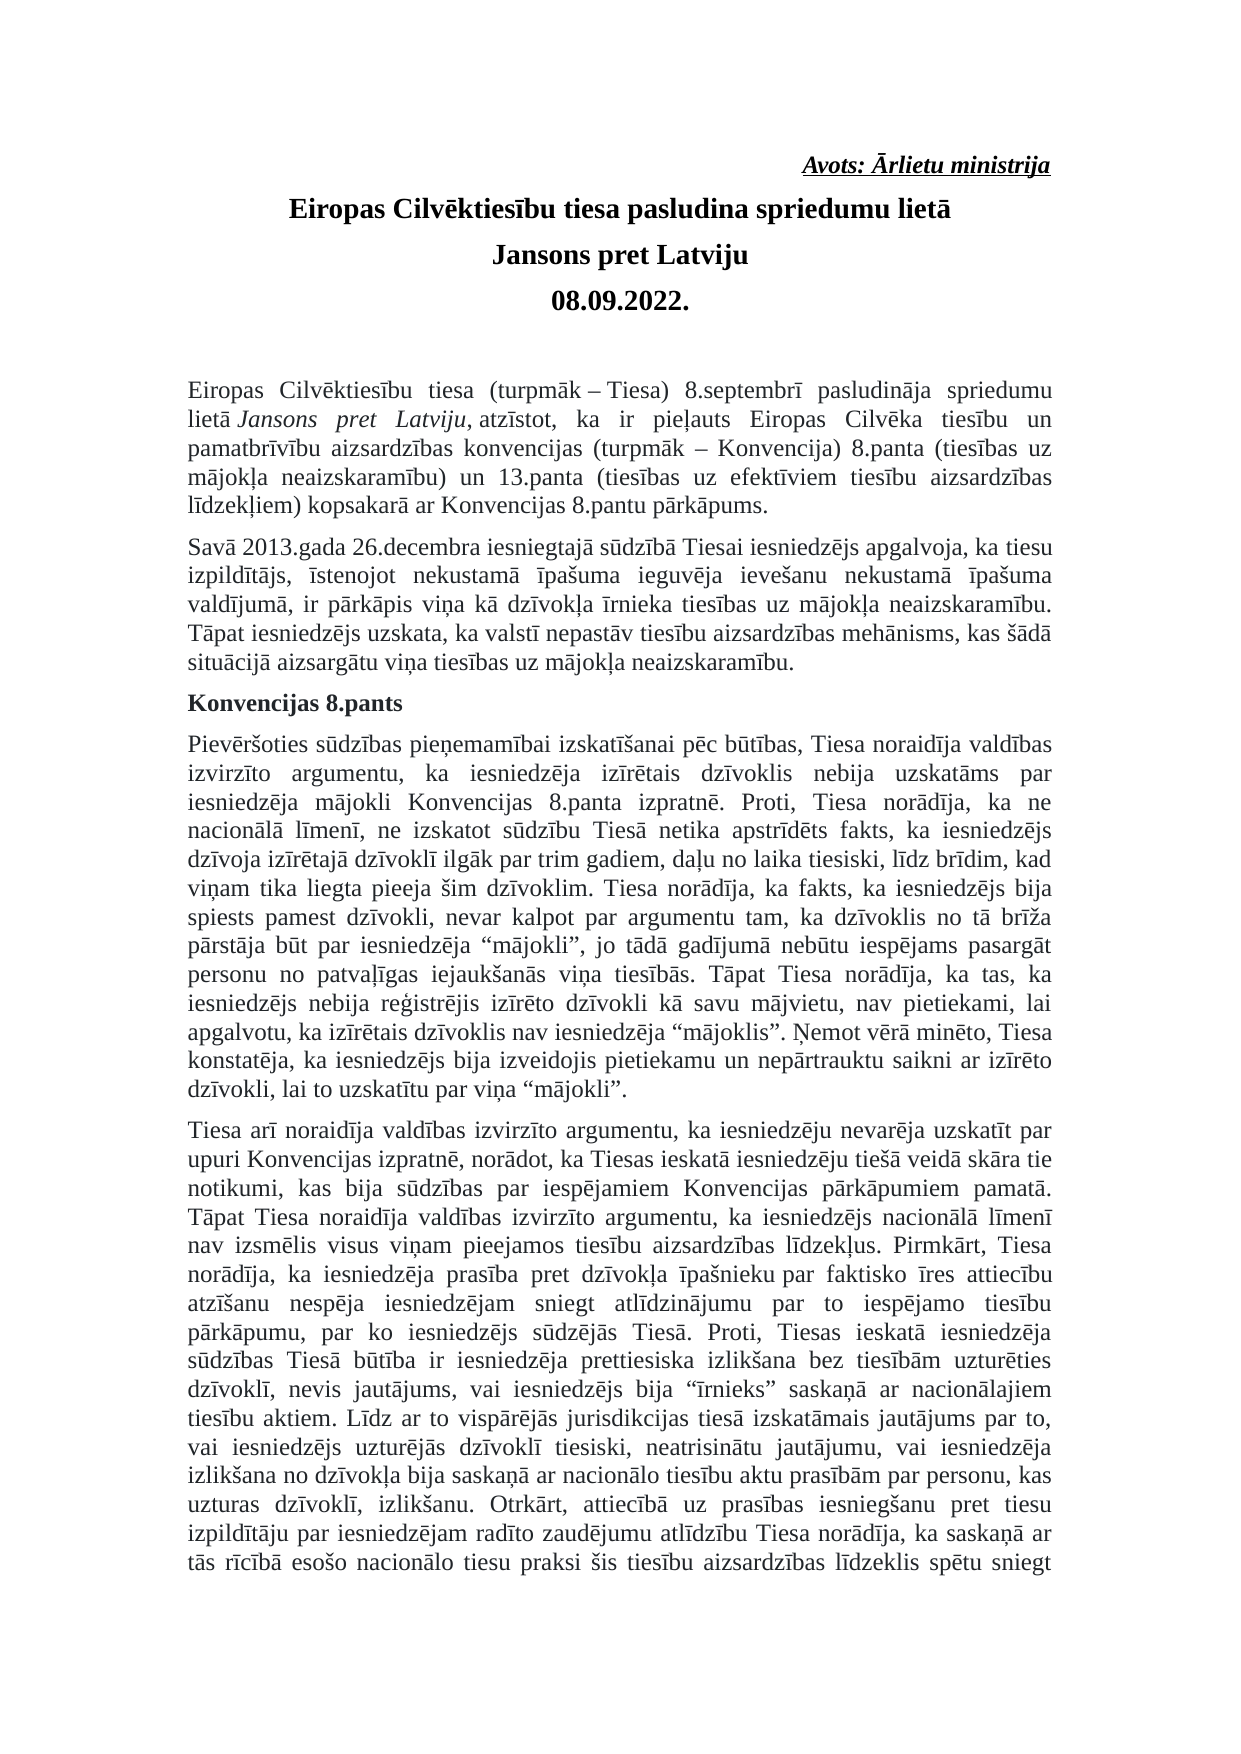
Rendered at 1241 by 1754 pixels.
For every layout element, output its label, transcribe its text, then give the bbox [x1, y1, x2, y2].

text Savā 2013.gada 26.decembra iesniegtajā sūdzībā Tiesai iesniedzējs apgalvoja, ka tiesu izpildītājs, īstenojot nekustamā īpašuma ieguvēja ievešanu nekustamā īpašuma valdījumā, ir pārkāpis viņa kā dzīvokļa īrnieka tiesības uz mājokļa neaizskaramību. Tāpat iesniedzējs uzskata, ka valstī nepastāv tiesību aizsardzības mehānisms, kas šādā situācijā aizsargātu viņa tiesības uz mājokļa neaizskaramību. [187, 532, 1053, 675]
subtitle Eiropas Cilvēktiesību tiesa pasludina spriedumu lietā [187, 191, 1053, 225]
text Avots: Ārlietu ministrija [187, 150, 1053, 179]
text Pievēršoties sūdzības pieņemamībai izskatīšanai pēc būtības, Tiesa noraidīja valdības izvirzīto argumentu, ka iesniedzēja izīrētais dzīvoklis nebija uzskatāms par iesniedzēja mājokli Konvencijas 8.panta izpratnē. Proti, Tiesa norādīja, ka ne nacionālā līmenī, ne izskatot sūdzību Tiesā netika apstrīdēts fakts, ka iesniedzējs dzīvoja izīrētajā dzīvoklī ilgāk par trim gadiem, daļu no laika tiesiski, līdz brīdim, kad viņam tika liegta pieeja šim dzīvoklim. Tiesa norādīja, ka fakts, ka iesniedzējs bija spiests pamest dzīvokli, nevar kalpot par argumentu tam, ka dzīvoklis no tā brīža pārstāja būt par iesniedzēja “mājokli”, jo tādā gadījumā nebūtu iespējams pasargāt personu no patvaļīgas iejaukšanās viņa tiesībās. Tāpat Tiesa norādīja, ka tas, ka iesniedzējs nebija reģistrējis izīrēto dzīvokli kā savu mājvietu, nav pietiekami, lai apgalvotu, ka izīrētais dzīvoklis nav iesniedzēja “mājoklis”. Ņemot vērā minēto, Tiesa konstatēja, ka iesniedzējs bija izveidojis pietiekamu un nepārtrauktu saikni ar izīrēto dzīvokli, lai to uzskatītu par viņa “mājokli”. [187, 729, 1053, 1103]
subtitle 08.09.2022. [187, 283, 1053, 317]
subtitle Jansons pret Latviju [187, 237, 1053, 271]
text Konvencijas 8.pants [187, 688, 1053, 717]
text Eiropas Cilvēktiesību tiesa (turpmāk – Tiesa) 8.septembrī pasludināja spriedumu lietā Jansons pret Latviju, atzīstot, ka ir pieļauts Eiropas Cilvēka tiesību un pamatbrīvību aizsardzības konvencijas (turpmāk – Konvencija) 8.panta (tiesības uz mājokļa neaizskaramību) un 13.panta (tiesības uz efektīviem tiesību aizsardzības līdzekļiem) kopsakarā ar Konvencijas 8.pantu pārkāpums. [187, 375, 1053, 519]
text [187, 1115, 1053, 1575]
